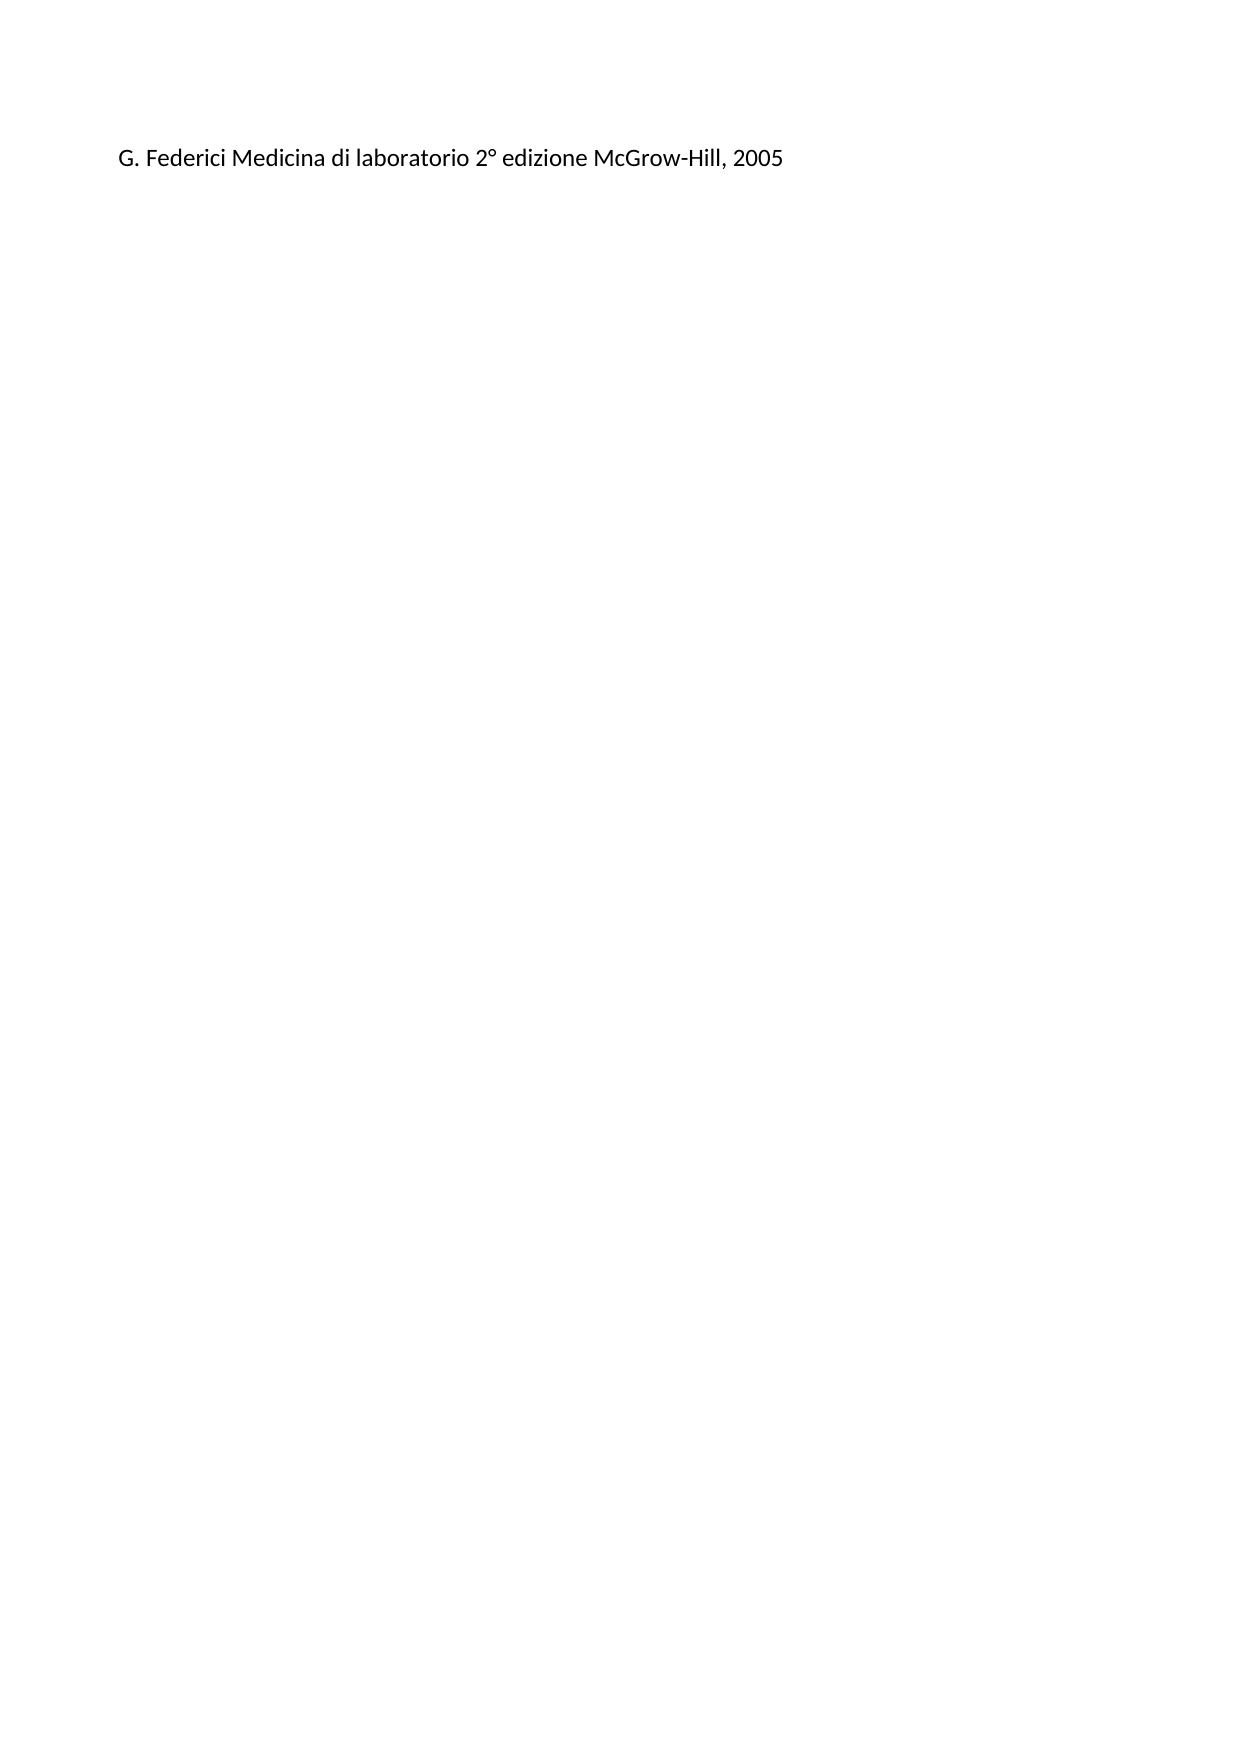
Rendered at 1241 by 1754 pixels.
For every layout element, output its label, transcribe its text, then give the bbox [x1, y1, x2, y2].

text G. Federici Medicina di laboratorio 2° edizione McGrow-Hill, 2005 [118, 142, 904, 172]
